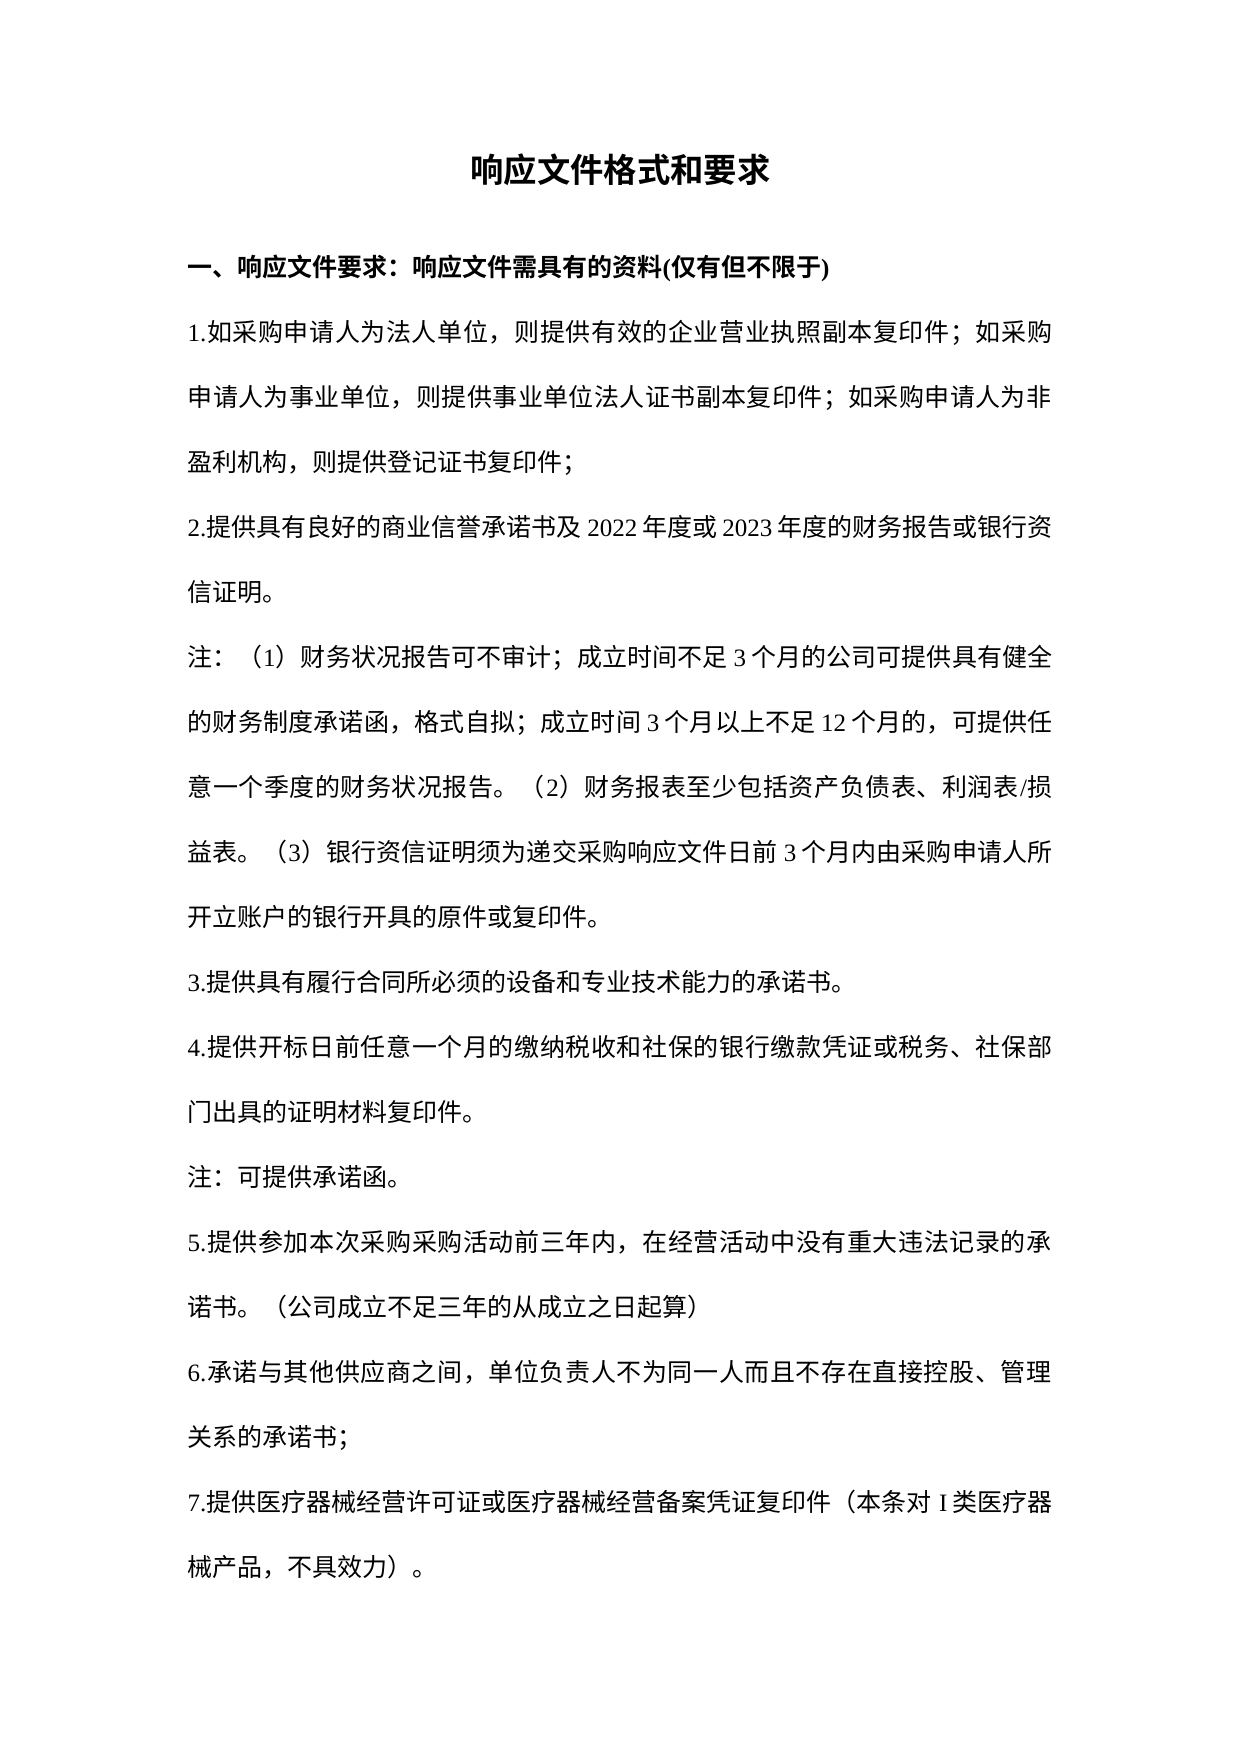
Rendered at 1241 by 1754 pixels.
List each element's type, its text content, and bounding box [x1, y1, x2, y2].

text 5.提供参加本次采购采购活动前三年内，在经营活动中没有重大违法记录的承诺书。（公司成立不足三年的从成立之日起算） [187, 1208, 1053, 1338]
subtitle 响应文件格式和要求 [187, 135, 1053, 200]
text 6.承诺与其他供应商之间，单位负责人不为同一人而且不存在直接控股、管理关系的承诺书； [187, 1338, 1053, 1468]
text 1.如采购申请人为法人单位，则提供有效的企业营业执照副本复印件；如采购申请人为事业单位，则提供事业单位法人证书副本复印件；如采购申请人为非盈利机构，则提供登记证书复印件； [187, 298, 1053, 493]
text 2.提供具有良好的商业信誉承诺书及2022年度或2023年度的财务报告或银行资信证明。 [187, 493, 1053, 623]
text 注：可提供承诺函。 [187, 1143, 1053, 1208]
text 7.提供医疗器械经营许可证或医疗器械经营备案凭证复印件（本条对I类医疗器械产品，不具效力）。 [187, 1468, 1053, 1598]
text 注：（1）财务状况报告可不审计；成立时间不足3个月的公司可提供具有健全的财务制度承诺函，格式自拟；成立时间3个月以上不足12个月的，可提供任意一个季度的财务状况报告。（2）财务报表至少包括资产负债表、利润表/损益表。（3）银行资信证明须为递交采购响应文件日前3个月内由采购申请人所开立账户的银行开具的原件或复印件。 [187, 623, 1053, 948]
text 3.提供具有履行合同所必须的设备和专业技术能力的承诺书。 [187, 948, 1053, 1013]
text 一、响应文件要求：响应文件需具有的资料(仅有但不限于) [187, 233, 1053, 298]
text 4.提供开标日前任意一个月的缴纳税收和社保的银行缴款凭证或税务、社保部门出具的证明材料复印件。 [187, 1013, 1053, 1143]
